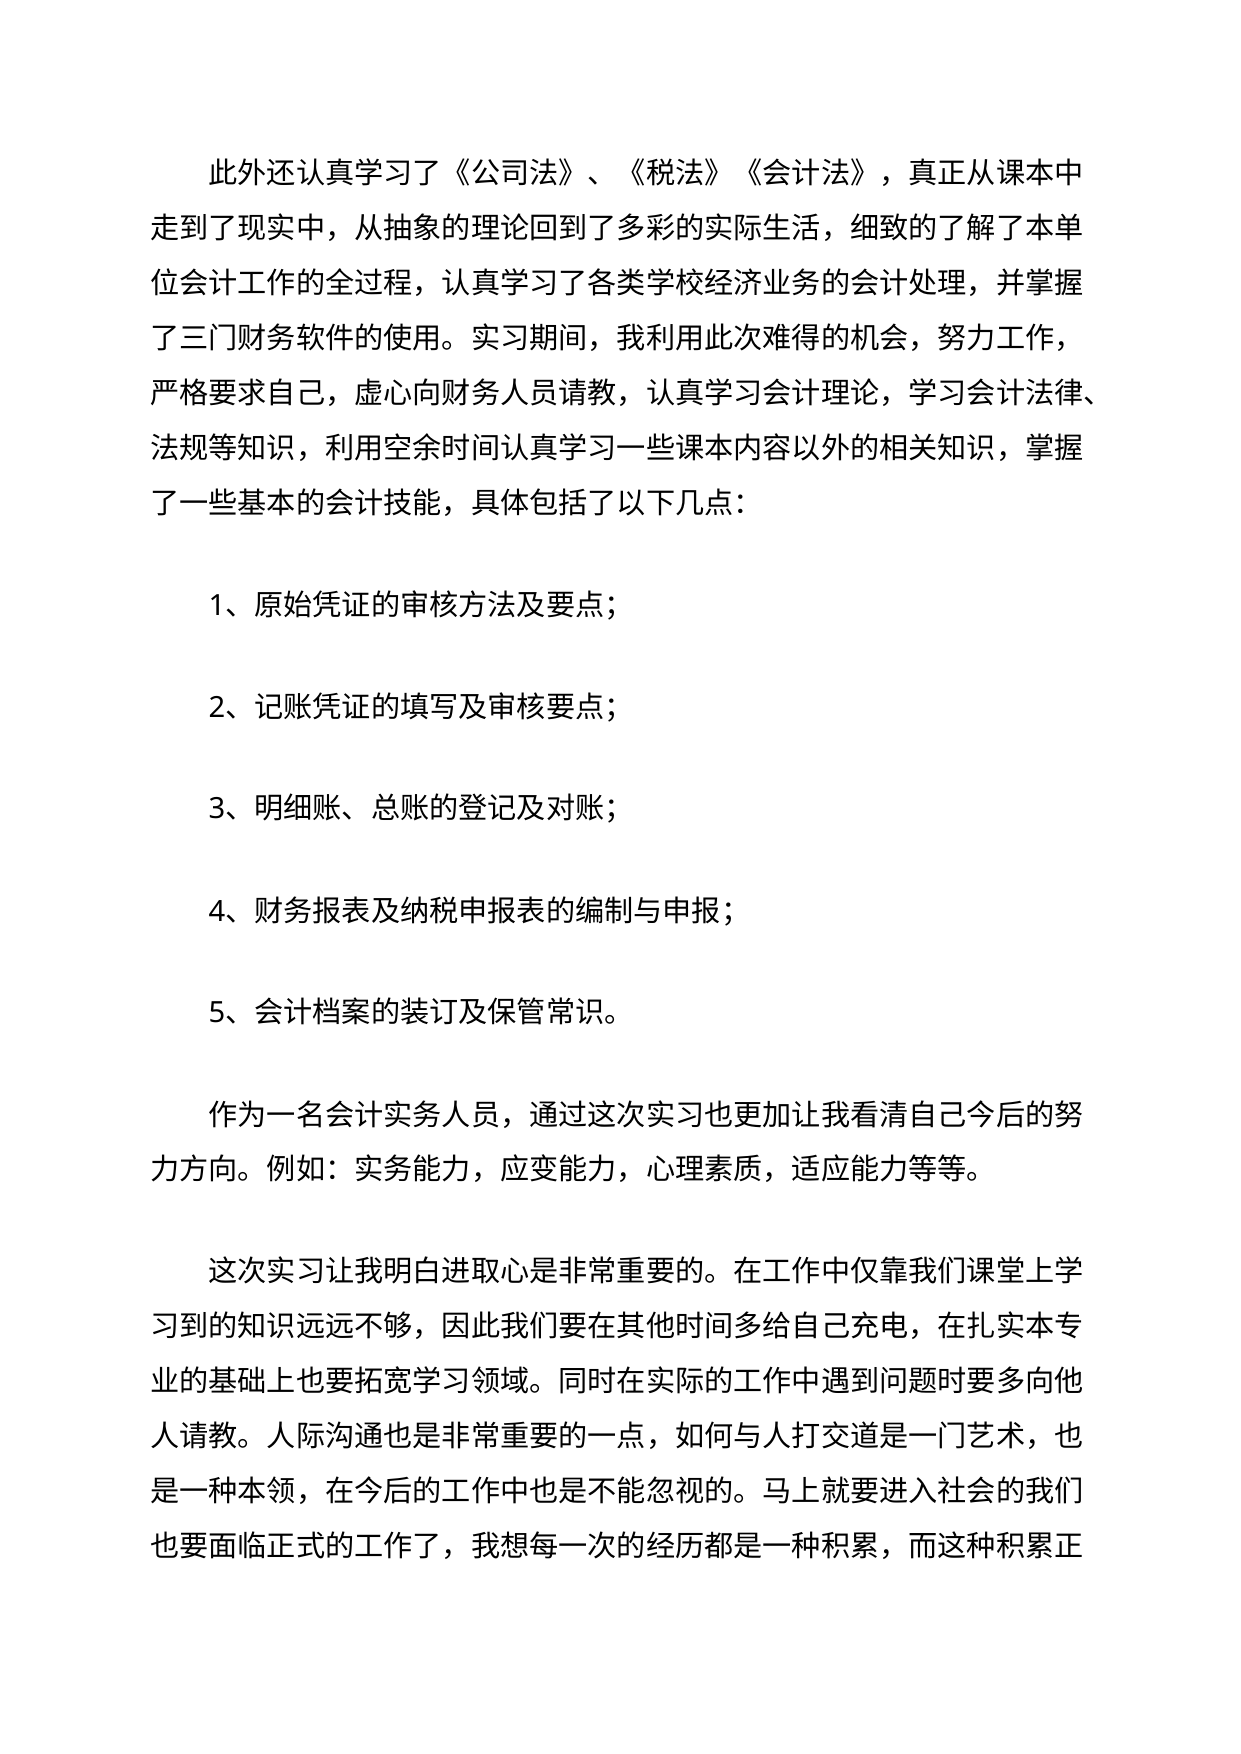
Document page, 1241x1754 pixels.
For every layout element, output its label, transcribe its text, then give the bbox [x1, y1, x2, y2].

text 5、会计档案的装订及保管常识。 [150, 989, 1090, 1031]
text 1、原始凭证的审核方法及要点； [150, 581, 1090, 623]
text 作为一名会计实务人员，通过这次实习也更加让我看清自己今后的努力方向。例如：实务能力，应变能力，心理素质，适应能力等等。 [150, 1091, 1090, 1188]
text 2、记账凭证的填写及审核要点； [150, 683, 1090, 726]
text 4、财务报表及纳税申报表的编制与申报； [150, 887, 1090, 929]
text 此外还认真学习了《公司法》、《税法》《会计法》，真正从课本中走到了现实中，从抽象的理论回到了多彩的实际生活，细致的了解了本单位会计工作的全过程，认真学习了各类学校经济业务的会计处理，并掌握了三门财务软件的使用。实习期间，我利用此次难得的机会，努力工作，严格要求自己，虚心向财务人员请教，认真学习会计理论，学习会计法律、法规等知识，利用空余时间认真学习一些课本内容以外的相关知识，掌握了一些基本的会计技能，具体包括了以下几点： [150, 150, 1090, 522]
text 3、明细账、总账的登记及对账； [150, 785, 1090, 827]
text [150, 1248, 1090, 1564]
